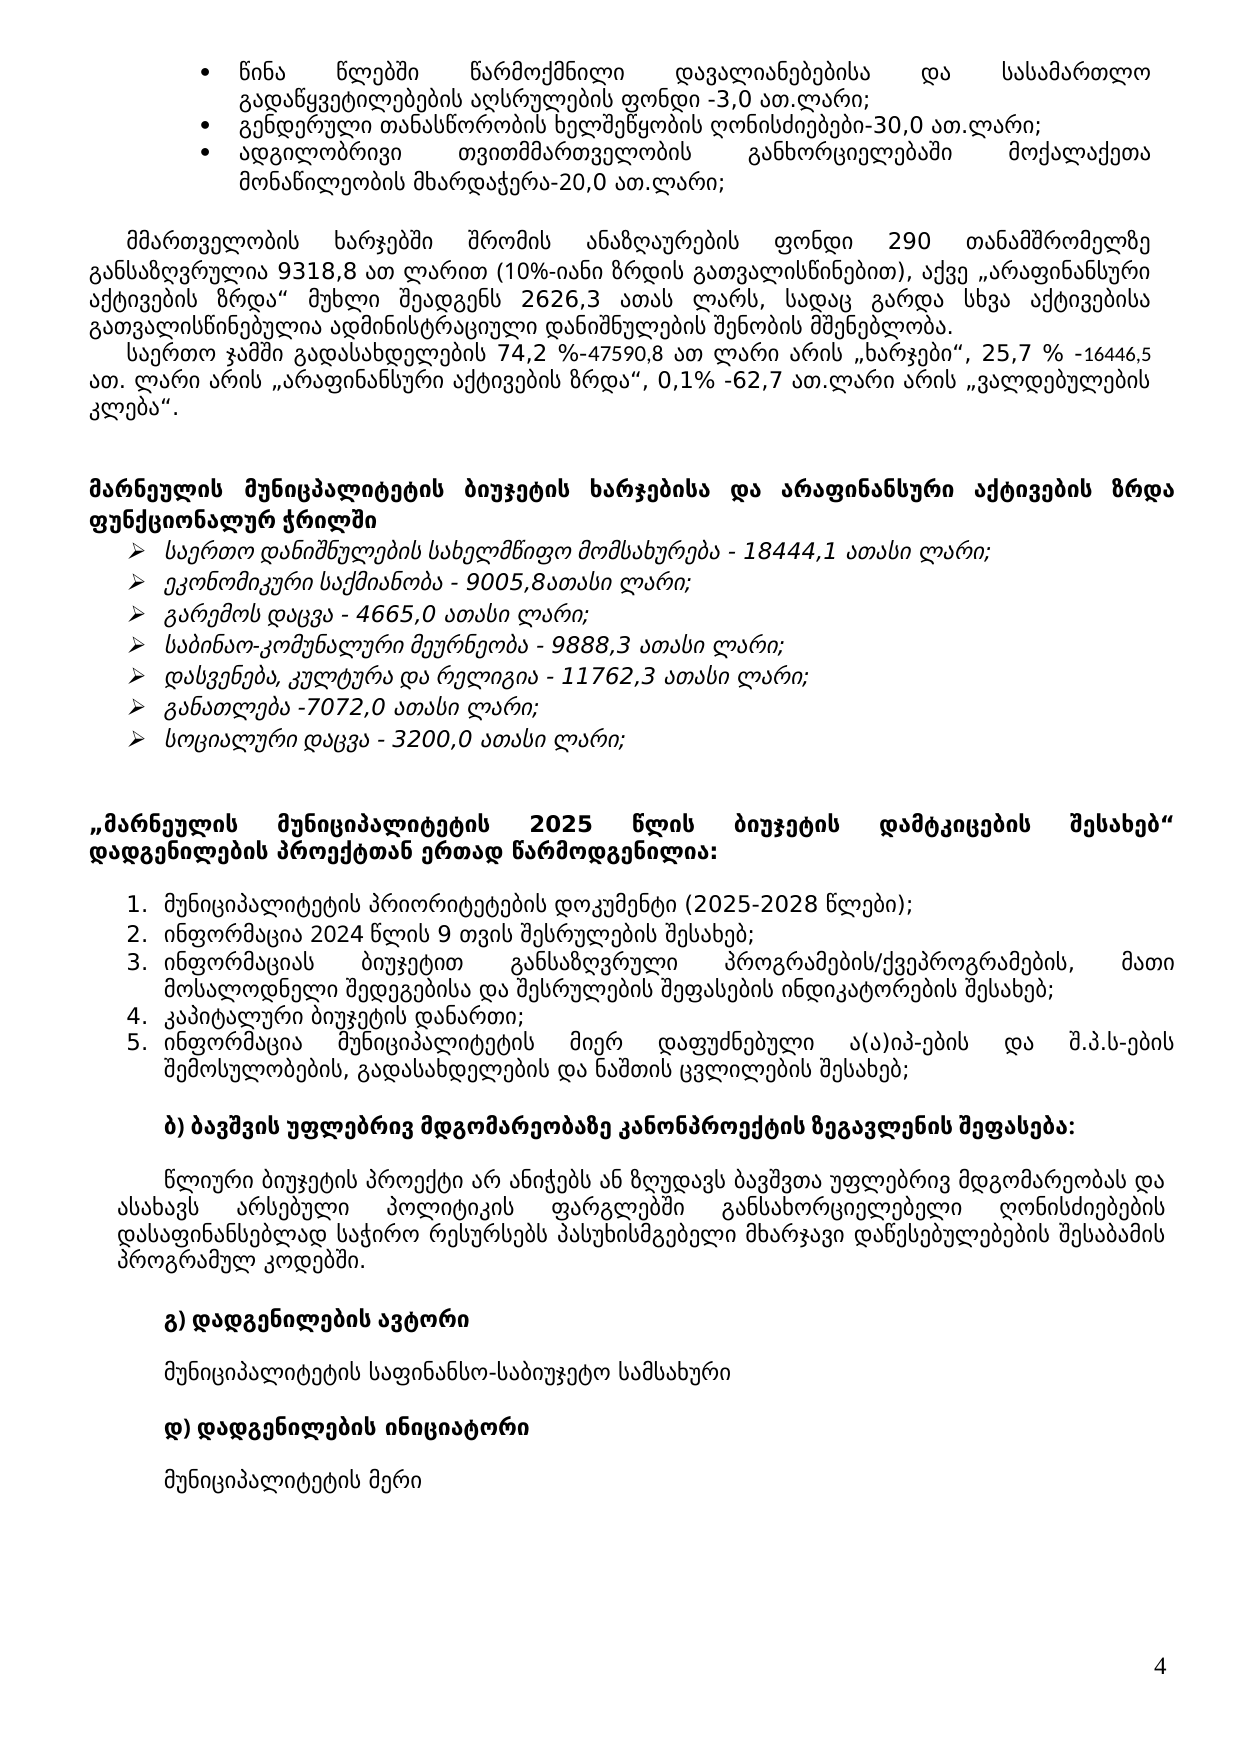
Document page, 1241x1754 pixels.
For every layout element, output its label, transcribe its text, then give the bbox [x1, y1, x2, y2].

list გარემოს დაცვა - 4665,0 ათასი ლარი; [126, 597, 1176, 629]
list განათლება -7072,0 ათასი ლარი; [126, 691, 1176, 722]
list მუნიციპალიტეტის პრიორიტეტების დოკუმენტი (2025-2028 წლები); [126, 892, 1176, 918]
text მმართველობის ხარჯებში შრომის ანაზღაურების ფონდი 290 თანამშრომელზე განსაზღვრულია 9318,8 ათ ლარით (10%-იანი ზრდის გათვალისწინებით), აქვე „არაფინანსური აქტივების ზრდა“ მუხლი შეადგენს 2626,3 ათას ლარს, სადაც გარდა სხვა აქტივებისა გათვალისწინებულია ადმინისტრაციული დანიშნულების შენობის მშენებლობა. [89, 228, 1152, 339]
list დასვენება, კულტურა და რელიგია - 11762,3 ათასი ლარი; [126, 660, 1176, 691]
list სოციალური დაცვა - 3200,0 ათასი ლარი; [126, 722, 1176, 754]
text წლიური ბიუჯეტის პროექტი არ ანიჭებს ან ზღუდავს ბავშვთა უფლებრივ მდგომარეობას და ასახავს არსებული პოლიტიკის ფარგლებში განსახორციელებელი ღონისძიებების დასაფინანსებლად საჭირო რესურსებს პასუხისმგებელი მხარჯავი დაწესებულებების შესაბამის პროგრამულ კოდებში. [117, 1167, 1167, 1274]
list წინა წლებში წარმოქმნილი დავალიანებებისა და სასამართლო გადაწყვეტილებების აღსრულების ფონდი -3,0 ათ.ლარი; [201, 59, 1152, 112]
text მარნეულის მუნიცპალიტეტის ბიუჯეტის ხარჯებისა და არაფინანსური აქტივების ზრდა ფუნქციონალურ ჭრილში [89, 472, 1176, 535]
list საბინაო-კომუნალური მეურნეობა - 9888,3 ათასი ლარი; [126, 629, 1176, 660]
list ინფორმაცია 2024 წლის 9 თვის შესრულების შესახებ; [126, 918, 1176, 949]
text საერთო ჯამში გადასახდელების 74,2 %-47590,8 ათ ლარი არის „ხარჯები“, 25,7 % -16446,5 ათ. ლარი არის „არაფინანსური აქტივების ზრდა“, 0,1% -62,7 ათ.ლარი არის „ვალდებულების კლება“. [89, 339, 1152, 421]
text მუნიციპალიტეტის საფინანსო-საბიუჯეტო სამსახური [117, 1359, 1167, 1386]
list ინფორმაცია მუნიციპალიტეტის მიერ დაფუძნებული ა(ა)იპ-ების და შ.პ.ს-ების შემოსულობების, გადასახდელების და ნაშთის ცვლილების შესახებ; [126, 1029, 1176, 1083]
list გენდერული თანასწორობის ხელშეწყობის ღონისძიებები-30,0 ათ.ლარი; [201, 112, 1152, 139]
list ადგილობრივი თვითმმართველობის განხორციელებაში მოქალაქეთა მონაწილეობის მხარდაჭერა-20,0 ათ.ლარი; [201, 139, 1152, 197]
text დ) დადგენილების ინიციატორი [117, 1411, 1167, 1442]
text მუნიციპალიტეტის მერი [117, 1467, 1167, 1494]
text „მარნეულის მუნიციპალიტეტის 2025 წლის ბიუჯეტის დამტკიცების შესახებ“ დადგენილების პროექტთან ერთად წარმოდგენილია: [89, 812, 1176, 865]
list საერთო დანიშნულების სახელმწიფო მომსახურება - 18444,1 ათასი ლარი; [126, 535, 1176, 566]
list ეკონომიკური საქმიანობა - 9005,8ათასი ლარი; [126, 566, 1176, 597]
list ინფორმაციას ბიუჯეტით განსაზღვრული პროგრამების/ქვეპროგრამების, მათი მოსალოდნელი შედეგებისა და შესრულების შეფასების ინდიკატორების შესახებ; [126, 949, 1176, 1003]
text ბ) ბავშვის უფლებრივ მდგომარეობაზე კანონპროექტის ზეგავლენის შეფასება: [117, 1109, 1167, 1141]
list კაპიტალური ბიუჯეტის დანართი; [126, 1003, 1176, 1029]
text გ) დადგენილების ავტორი [117, 1303, 1167, 1334]
